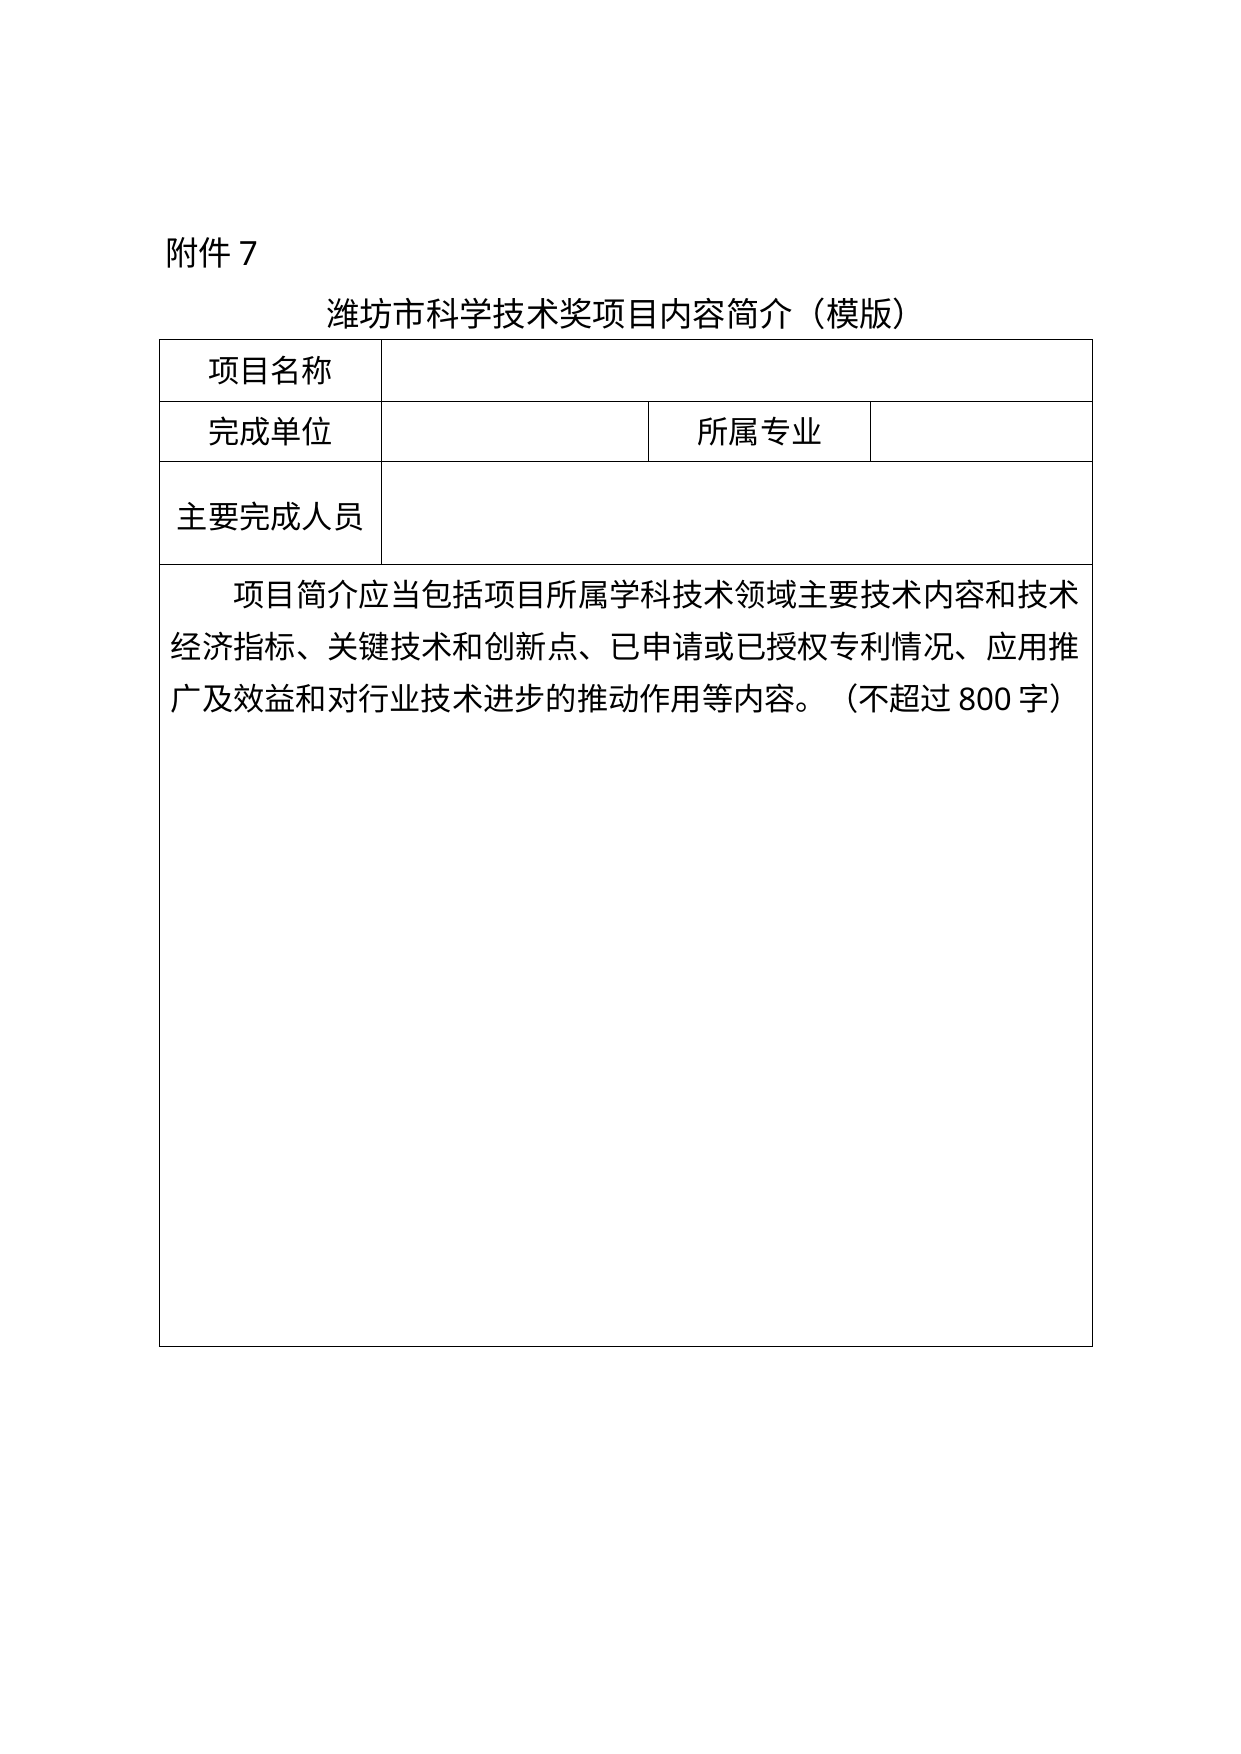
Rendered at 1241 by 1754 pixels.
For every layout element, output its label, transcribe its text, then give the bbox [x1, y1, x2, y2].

table_cell 主要完成人员 [160, 462, 381, 564]
table_cell 所属专业 [649, 402, 870, 461]
table_cell 项目简介应当包括项目所属学科技术领域主要技术内容和技术经济指标、关键技术和创新点、已申请或已授权专利情况、应用推广及效益和对行业技术进步的推动作用等内容。（不超过800字） [160, 565, 1092, 1346]
table_cell [871, 402, 1092, 461]
table_cell 完成单位 [160, 402, 381, 461]
table_cell [382, 402, 648, 461]
text 附件7 [165, 218, 1087, 277]
table_header [382, 340, 1092, 401]
table_header 项目名称 [160, 340, 381, 401]
table_cell [382, 462, 1092, 564]
text 潍坊市科学技术奖项目内容简介（模版） [165, 277, 1087, 339]
